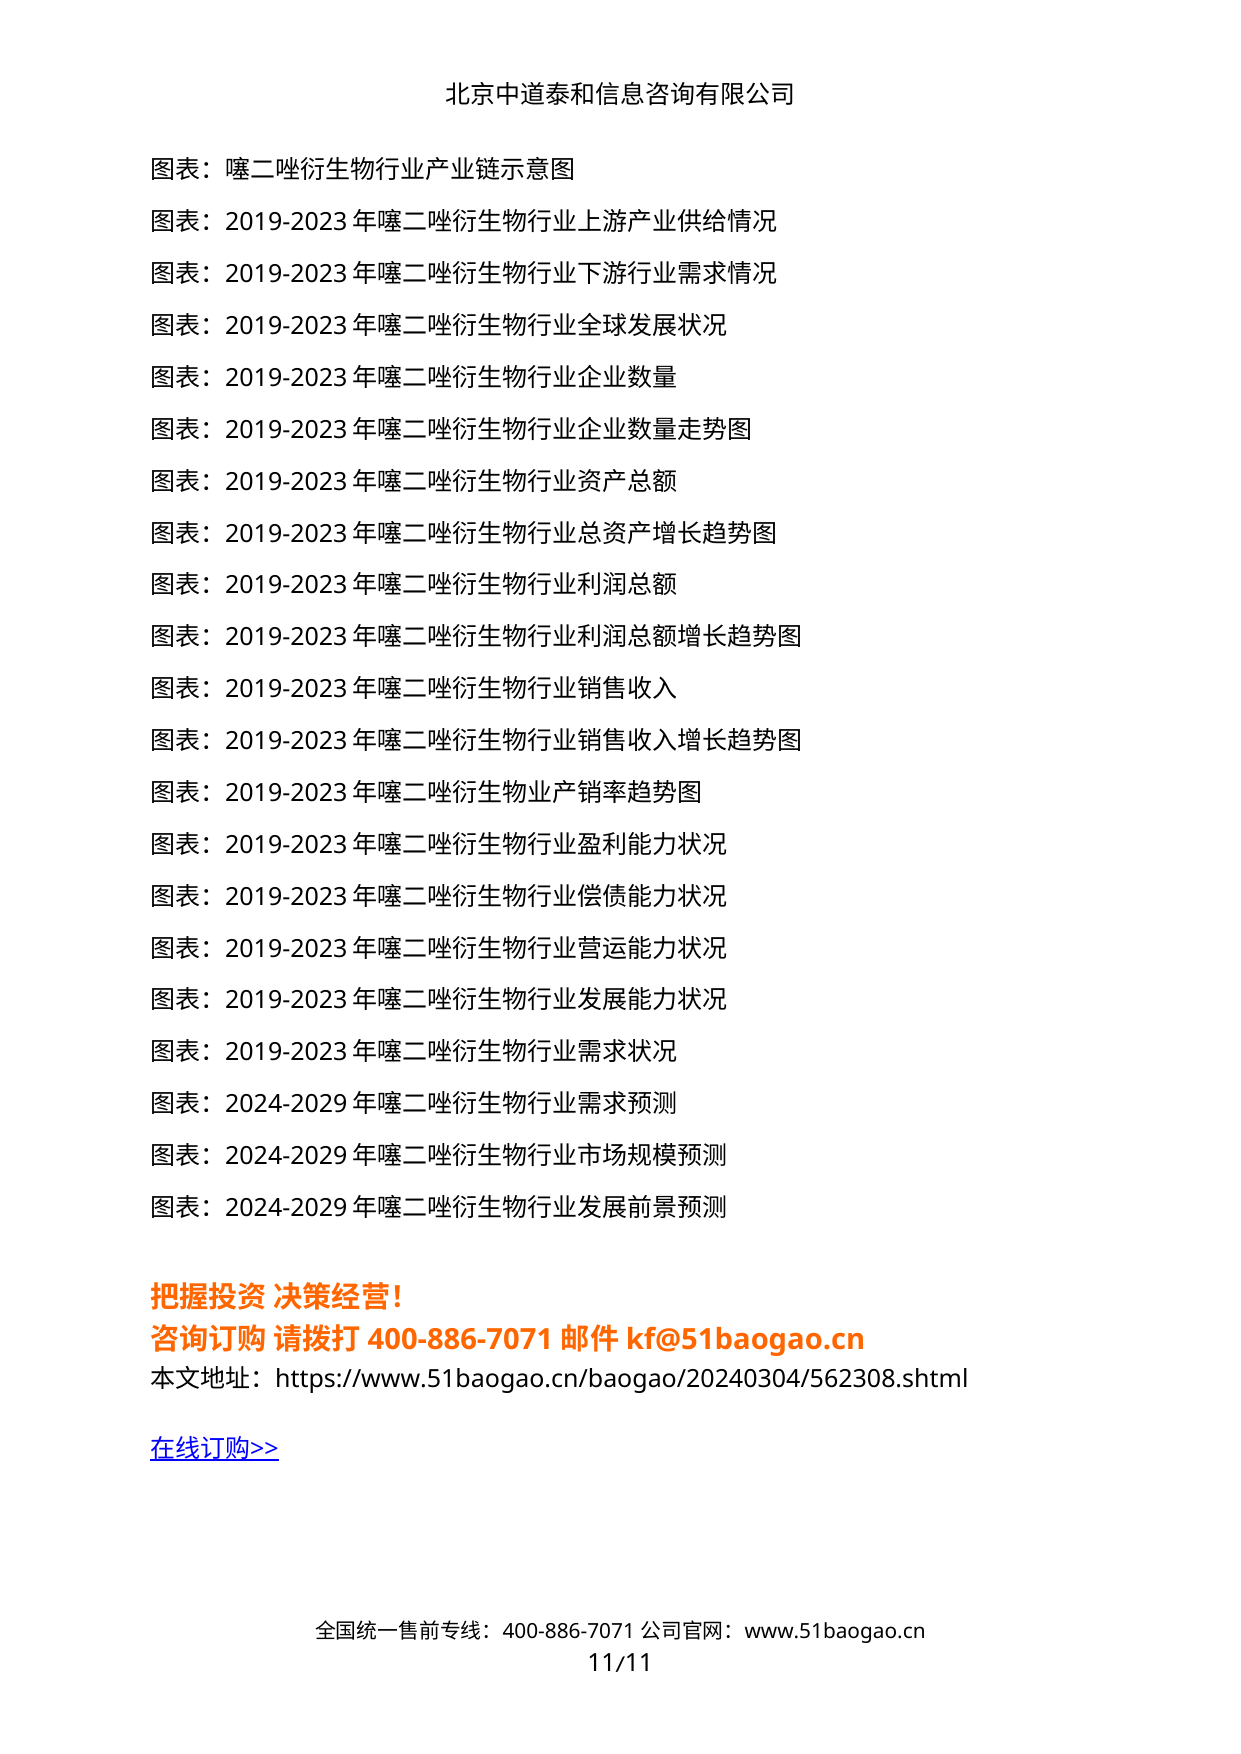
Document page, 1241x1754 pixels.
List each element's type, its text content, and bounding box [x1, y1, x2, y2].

text 图表：2019-2023年噻二唑衍生物行业资产总额 [150, 461, 1090, 497]
text 图表：2024-2029年噻二唑衍生物行业需求预测 [150, 1084, 1090, 1120]
text 图表：2019-2023年噻二唑衍生物行业发展能力状况 [150, 980, 1090, 1016]
text 把握投资 决策经营！咨询订购 请拨打 400-886-7071 邮件 kf@51baogao.cn本文地址：https://www.51baogao.cn/baogao/20240304/562308.shtml [150, 1239, 1090, 1394]
text 图表：2024-2029年噻二唑衍生物行业市场规模预测 [150, 1136, 1090, 1172]
text 图表：2019-2023年噻二唑衍生物行业总资产增长趋势图 [150, 513, 1090, 549]
text 图表：2019-2023年噻二唑衍生物行业盈利能力状况 [150, 824, 1090, 861]
text 图表：2019-2023年噻二唑衍生物行业下游行业需求情况 [150, 254, 1090, 290]
text 图表：2019-2023年噻二唑衍生物行业销售收入 [150, 669, 1090, 705]
text 图表：2019-2023年噻二唑衍生物行业需求状况 [150, 1032, 1090, 1068]
text 图表：2019-2023年噻二唑衍生物行业营运能力状况 [150, 928, 1090, 964]
text 图表：2019-2023年噻二唑衍生物行业利润总额增长趋势图 [150, 617, 1090, 653]
text 图表：噻二唑衍生物行业产业链示意图 [150, 150, 1090, 186]
text 图表：2019-2023年噻二唑衍生物业产销率趋势图 [150, 772, 1090, 809]
text 图表：2019-2023年噻二唑衍生物行业销售收入增长趋势图 [150, 721, 1090, 757]
text 图表：2019-2023年噻二唑衍生物行业企业数量 [150, 357, 1090, 394]
text 图表：2019-2023年噻二唑衍生物行业全球发展状况 [150, 306, 1090, 342]
text 在线订购>> [150, 1394, 1090, 1465]
text 图表：2019-2023年噻二唑衍生物行业偿债能力状况 [150, 876, 1090, 912]
text 图表：2019-2023年噻二唑衍生物行业上游产业供给情况 [150, 202, 1090, 238]
text 图表：2019-2023年噻二唑衍生物行业企业数量走势图 [150, 409, 1090, 446]
text 图表：2019-2023年噻二唑衍生物行业利润总额 [150, 565, 1090, 601]
text 图表：2024-2029年噻二唑衍生物行业发展前景预测 [150, 1187, 1090, 1224]
